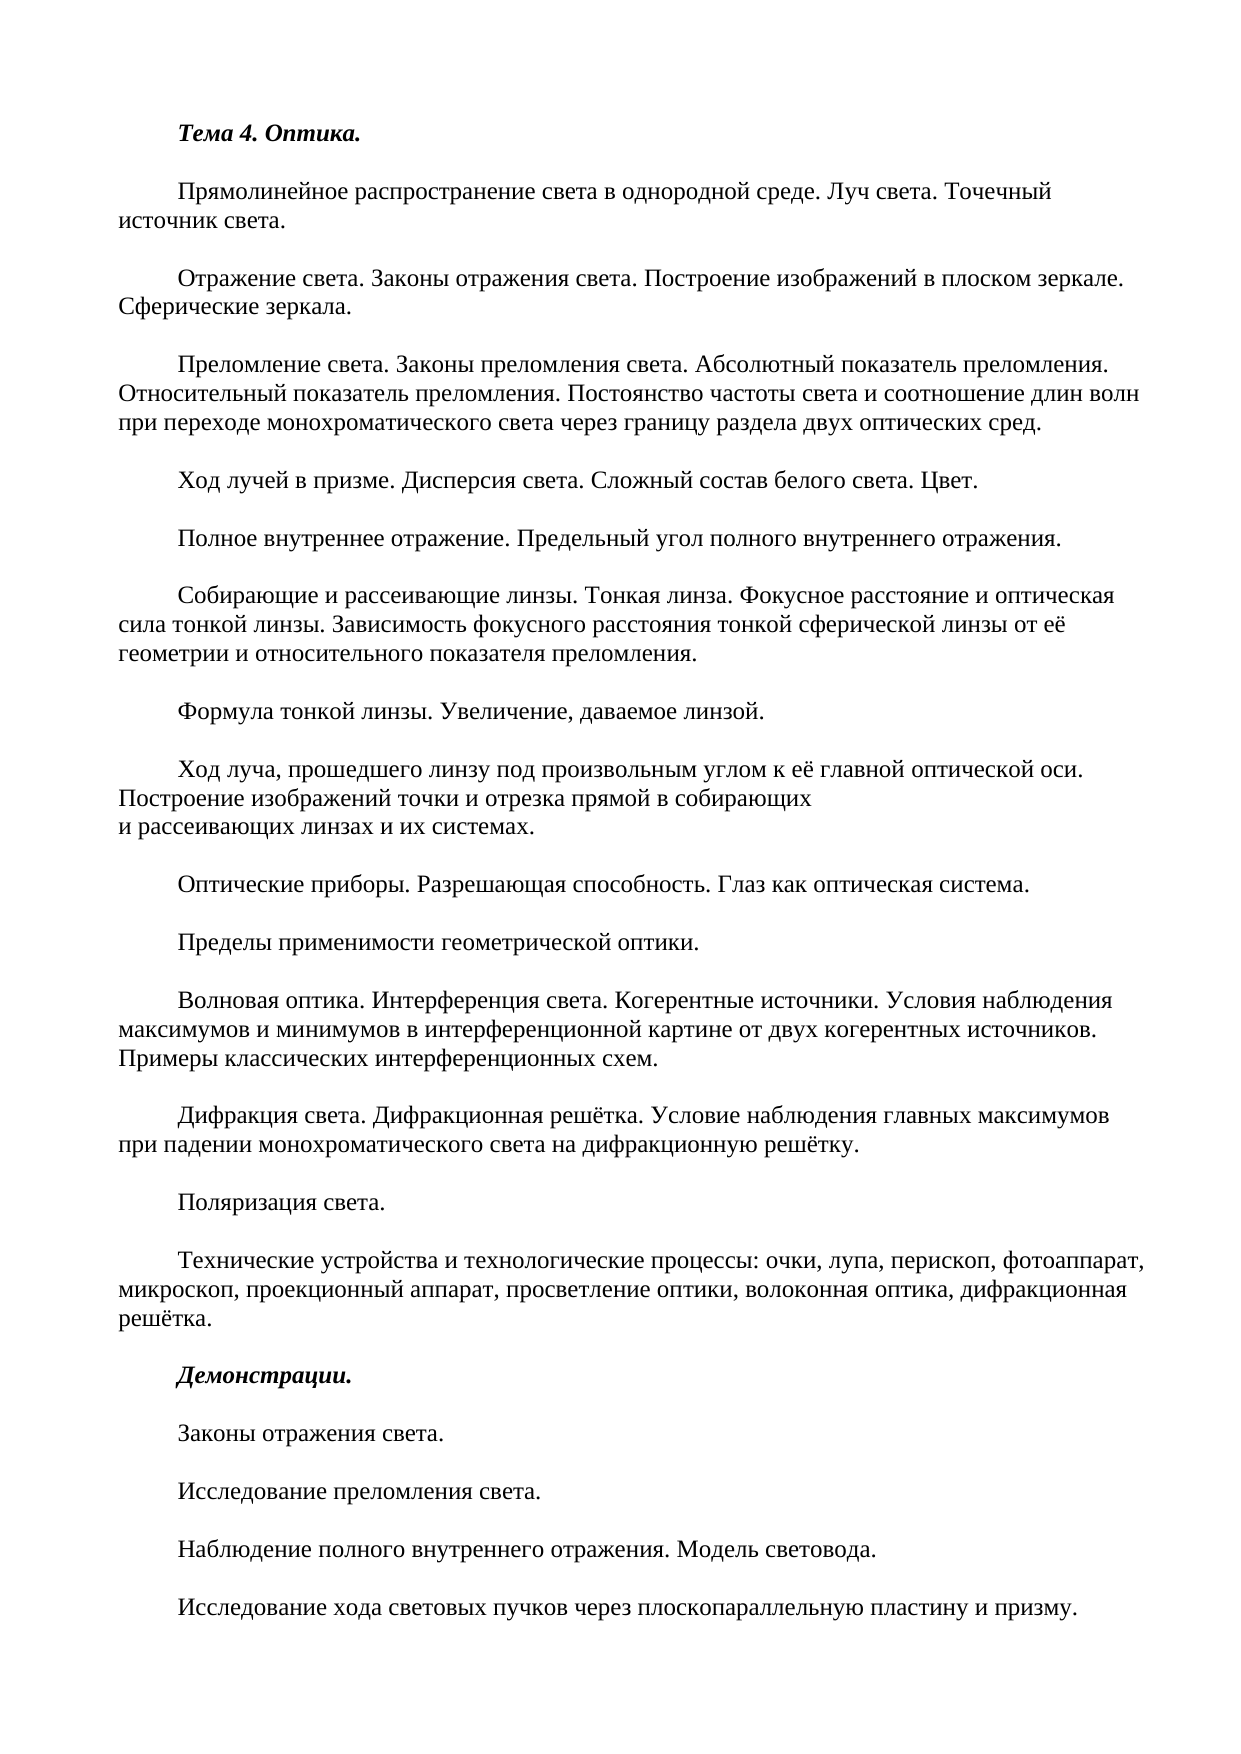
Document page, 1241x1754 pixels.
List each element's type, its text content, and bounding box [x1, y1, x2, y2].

text Собирающие и рассеивающие линзы. Тонкая линза. Фокусное расстояние и оптическая сила тонкой линзы. Зависимость фокусного расстояния тонкой сферической линзы от её геометрии и относительного показателя преломления. [118, 581, 1152, 667]
text Формула тонкой линзы. Увеличение, даваемое линзой. [118, 696, 1152, 725]
text Исследование преломления света. [118, 1476, 1152, 1505]
text Оптические приборы. Разрешающая способность. Глаз как оптическая система. [118, 869, 1152, 898]
text Пределы применимости геометрической оптики. [118, 927, 1152, 956]
text Исследование хода световых пучков через плоскопараллельную пластину и призму. [118, 1592, 1152, 1621]
text Преломление света. Законы преломления света. Абсолютный показатель преломления. Относительный показатель преломления. Постоянство частоты света и соотношение длин волн при переходе монохроматического света через границу раздела двух оптических сред. [118, 349, 1152, 436]
text Дифракция света. Дифракционная решётка. Условие наблюдения главных максимумов при падении монохроматического света на дифракционную решётку. [118, 1101, 1152, 1158]
text Прямолинейное распространение света в однородной среде. Луч света. Точечный источник света. [118, 176, 1152, 233]
text Наблюдение полного внутреннего отражения. Модель световода. [118, 1534, 1152, 1563]
text Демонстрации. [118, 1361, 1152, 1389]
text Полное внутреннее отражение. Предельный угол полного внутреннего отражения. [118, 523, 1152, 551]
text Волновая оптика. Интерференция света. Когерентные источники. Условия наблюдения максимумов и минимумов в интерференционной картине от двух когерентных источников. Примеры классических интерференционных схем. [118, 985, 1152, 1071]
text Поляризация света. [118, 1187, 1152, 1216]
text Ход луча, прошедшего линзу под произвольным углом к её главной оптической оси. Построение изображений точки и отрезка прямой в собирающих и рассеивающих линзах и их системах. [118, 754, 1152, 840]
text Тема 4. Оптика. [118, 118, 1152, 147]
text Отражение света. Законы отражения света. Построение изображений в плоском зеркале. Сферические зеркала. [118, 263, 1152, 320]
text Технические устройства и технологические процессы: очки, лупа, перископ, фотоаппарат, микроскоп, проекционный аппарат, просветление оптики, волоконная оптика, дифракционная решётка. [118, 1245, 1152, 1331]
text Законы отражения света. [118, 1418, 1152, 1447]
text Ход лучей в призме. Дисперсия света. Сложный состав белого света. Цвет. [118, 465, 1152, 493]
